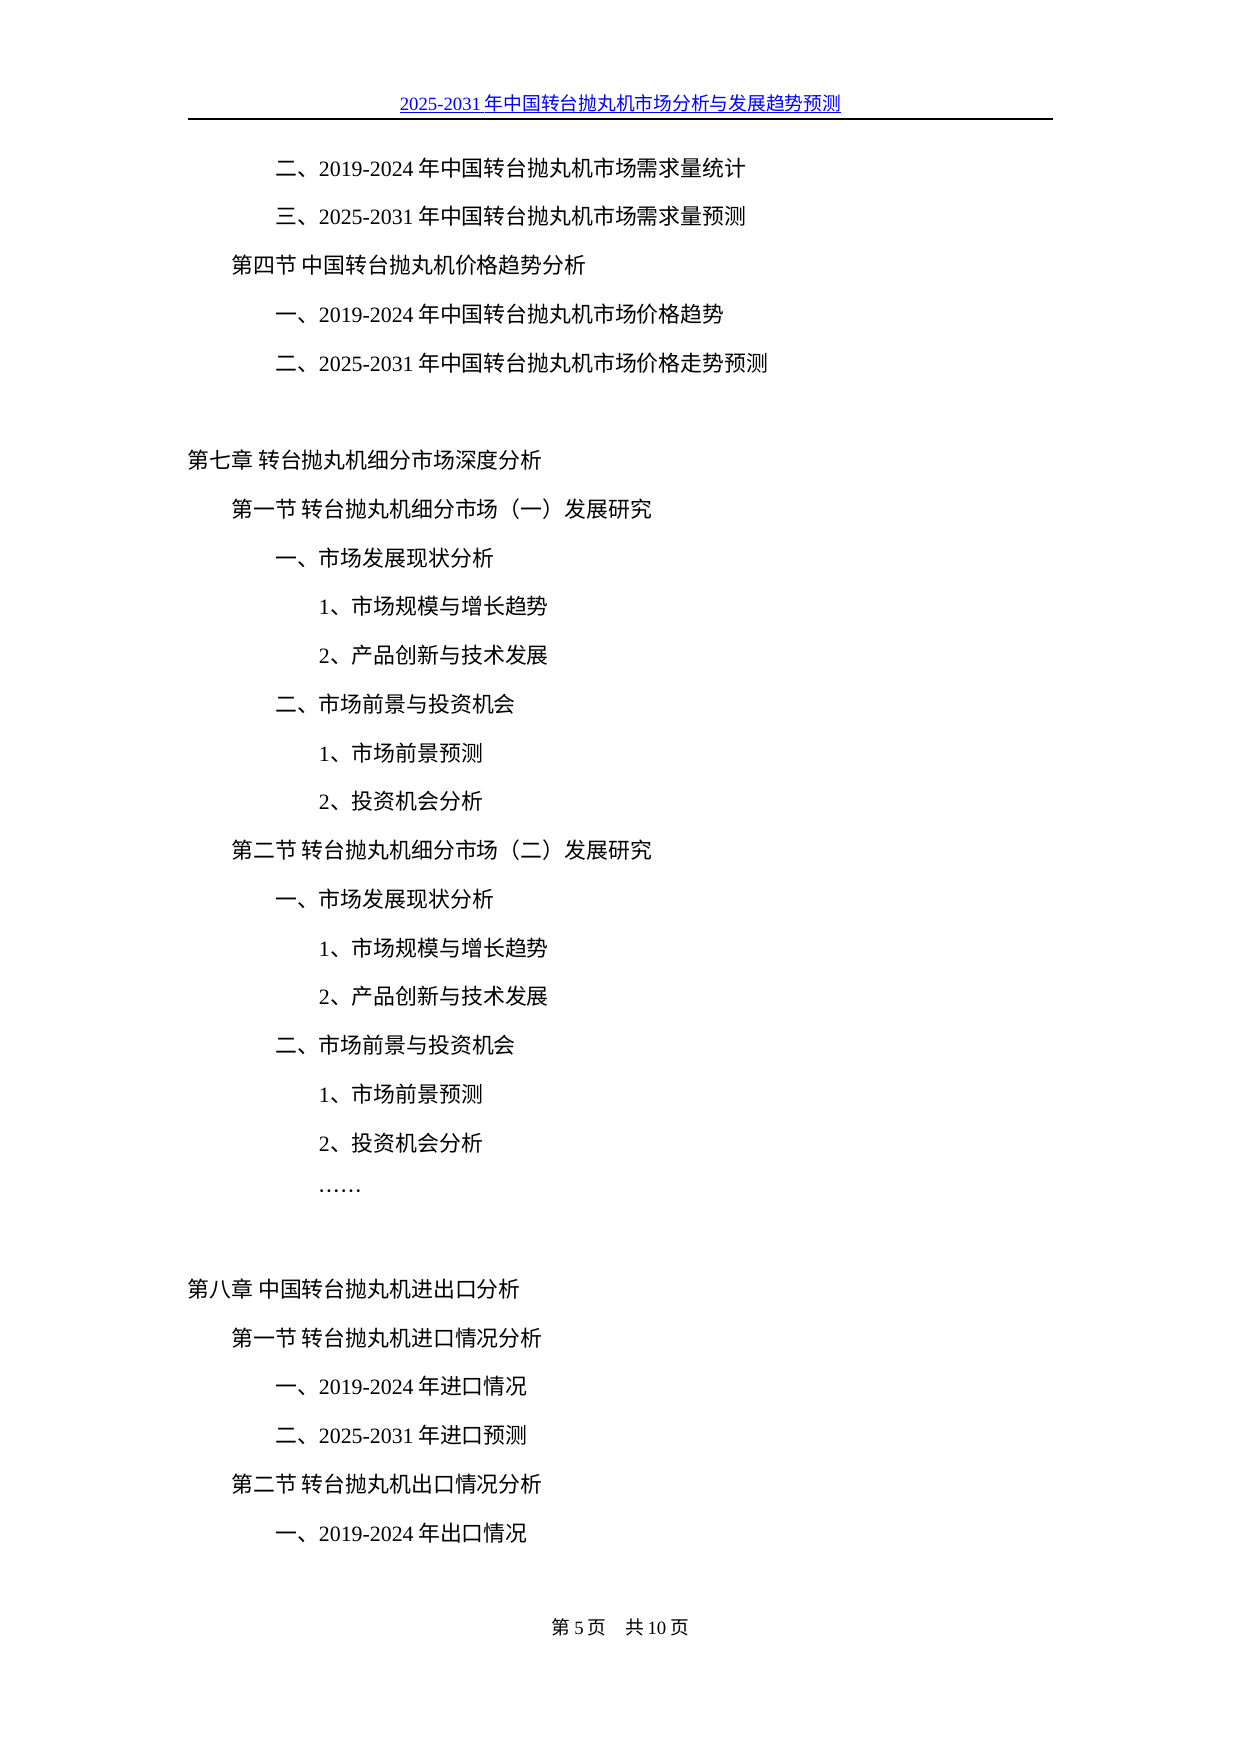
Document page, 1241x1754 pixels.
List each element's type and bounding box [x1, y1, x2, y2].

text [187, 150, 1053, 1548]
